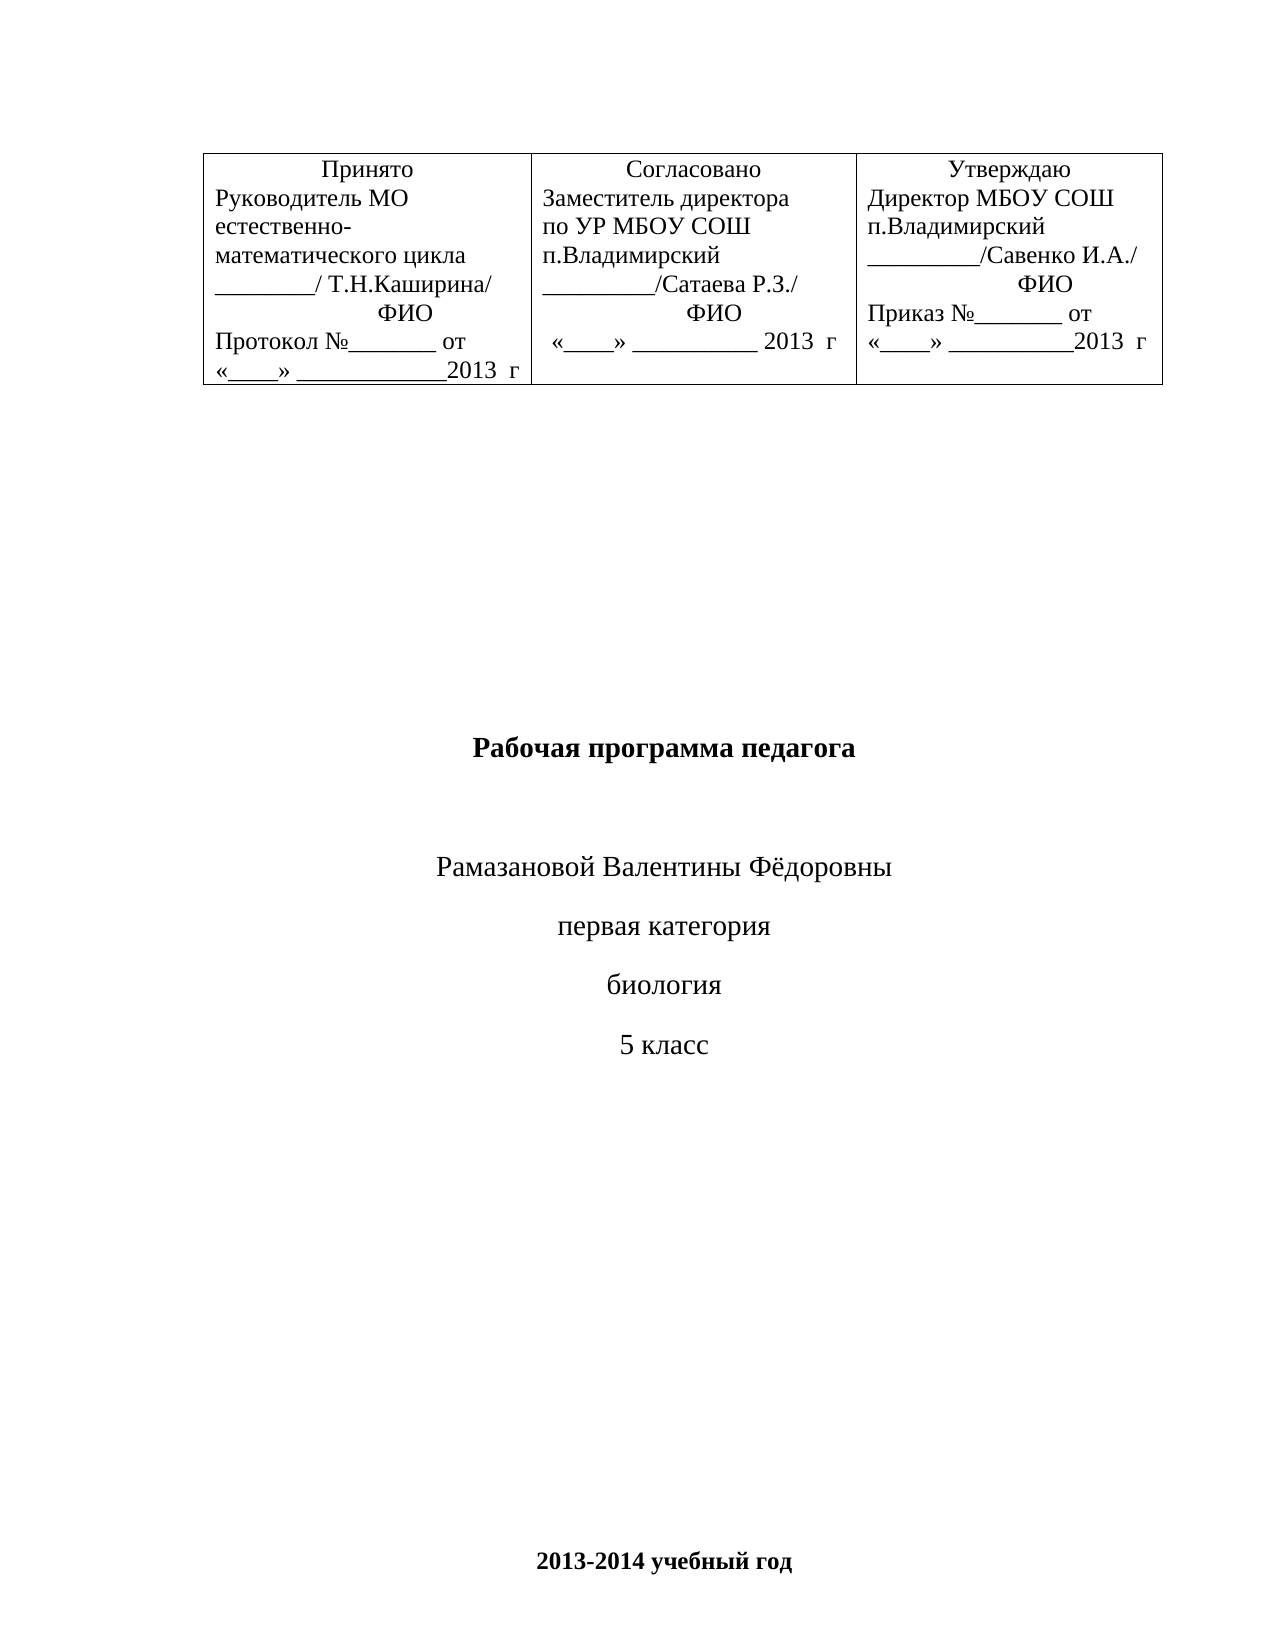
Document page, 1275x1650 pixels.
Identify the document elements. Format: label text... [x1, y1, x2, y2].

text биология [177, 967, 1151, 1001]
text первая категория [177, 908, 1151, 942]
table_header Утверждаю Директор МБОУ СОШ п.Владимирский _________/Савенко И.А./ ФИО Приказ №_______ от «____» __________2013 г [857, 154, 1162, 384]
table_header Принято Руководитель МО естественно-математического цикла ________/ Т.Н.Каширина/ ФИО Протокол №_______ от «____» ____________2013 г [204, 154, 531, 384]
text Рамазановой Валентины Фёдоровны [177, 849, 1151, 882]
table_header Согласовано Заместитель директора по УР МБОУ СОШ п.Владимирский _________/Сатаева Р.З./ ФИО «____» __________ 2013 г [532, 154, 856, 384]
text Рабочая программа педагога [177, 730, 1151, 763]
text 2013-2014 учебный год [177, 1546, 1151, 1575]
text 5 класс [177, 1027, 1151, 1060]
